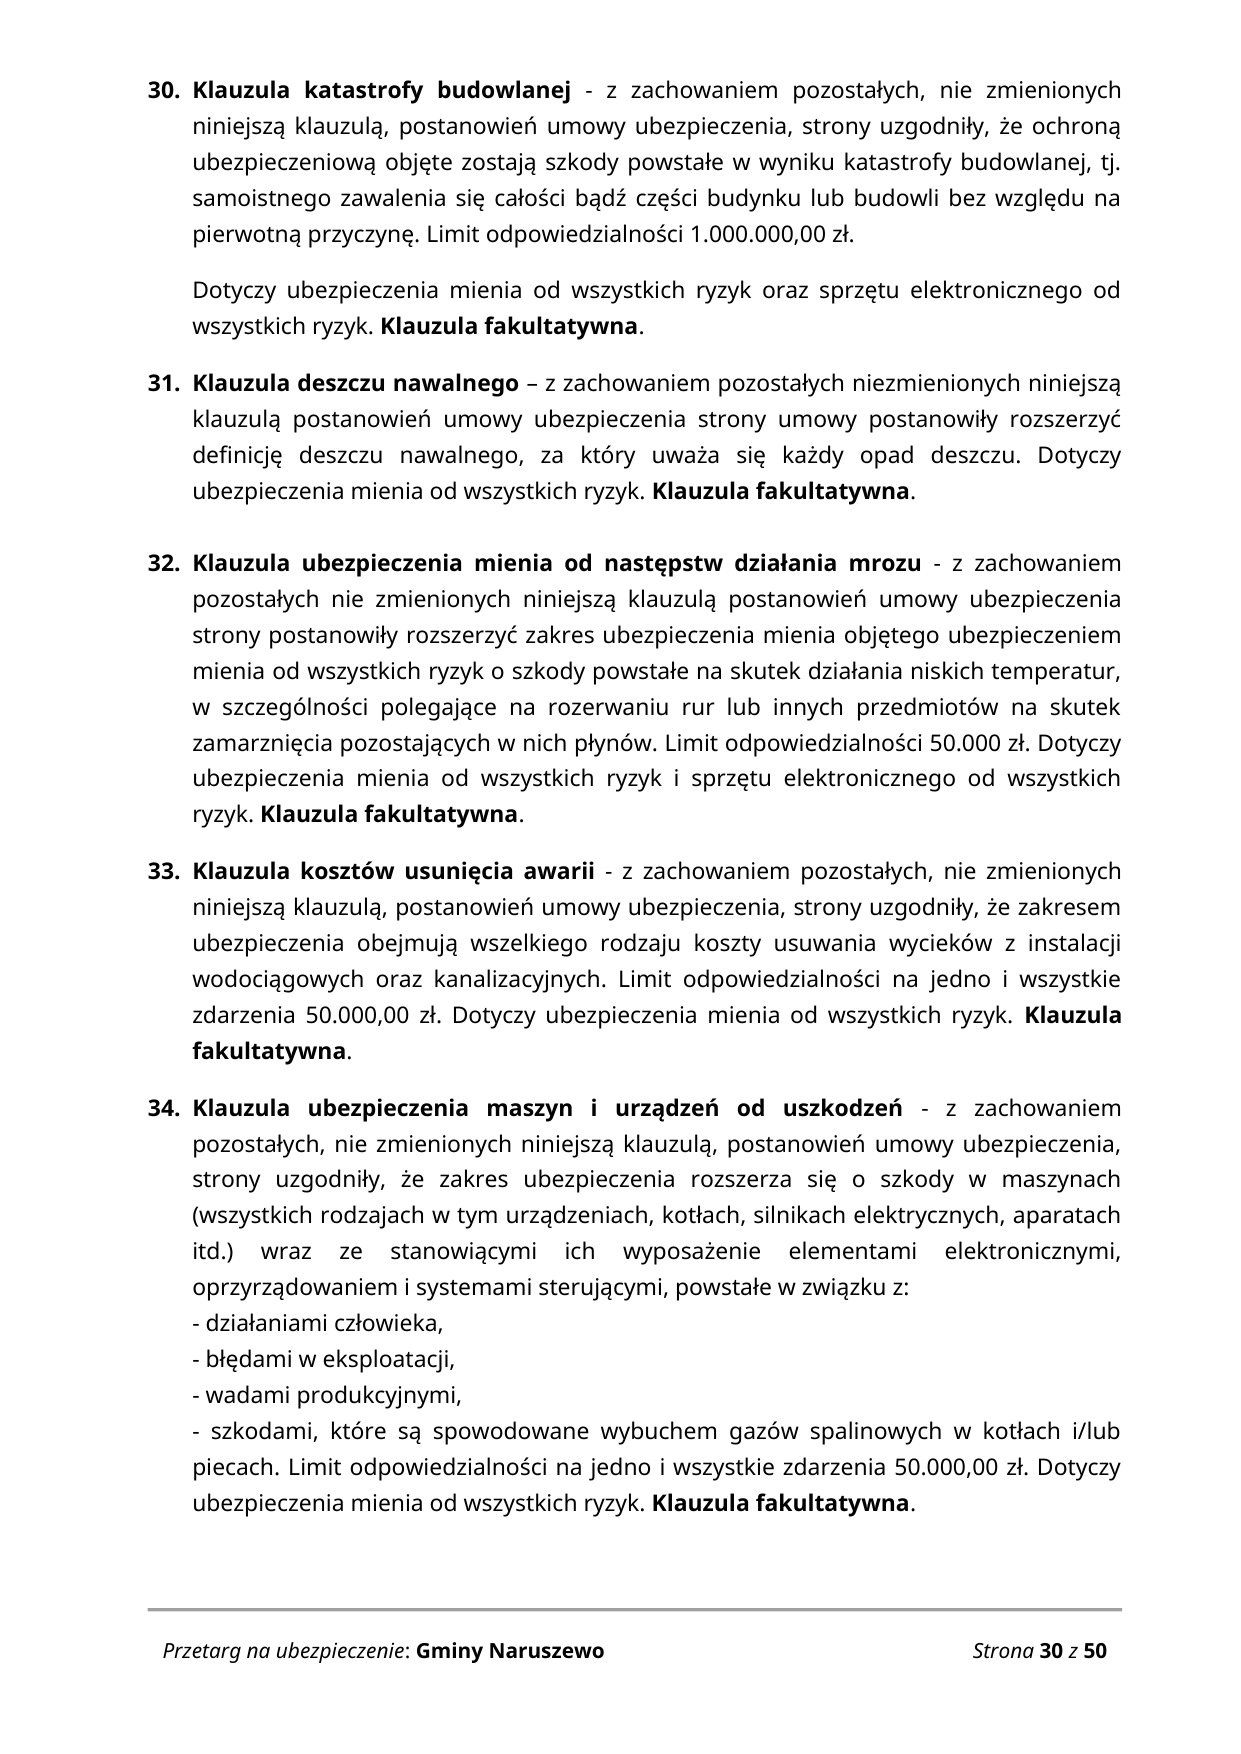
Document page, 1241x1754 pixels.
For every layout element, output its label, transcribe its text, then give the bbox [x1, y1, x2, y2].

list Klauzula ubezpieczenia mienia od następstw działania mrozu - z zachowaniem pozostałych nie zmienionych niniejszą klauzulą postanowień umowy ubezpieczenia strony postanowiły rozszerzyć zakres ubezpieczenia mienia objętego ubezpieczeniem mienia od wszystkich ryzyk o szkody powstałe na skutek działania niskich temperatur, w szczególności polegające na rozerwaniu rur lub innych przedmiotów na skutek zamarznięcia pozostających w nich płynów. Limit odpowiedzialności 50.000 zł. Dotyczy ubezpieczenia mienia od wszystkich ryzyk i sprzętu elektronicznego od wszystkich ryzyk. Klauzula fakultatywna. [148, 547, 1122, 829]
text Dotyczy ubezpieczenia mienia od wszystkich ryzyk oraz sprzętu elektronicznego od wszystkich ryzyk. Klauzula fakultatywna. [192, 274, 1122, 342]
list Klauzula deszczu nawalnego – z zachowaniem pozostałych niezmienionych niniejszą klauzulą postanowień umowy ubezpieczenia strony umowy postanowiły rozszerzyć definicję deszczu nawalnego, za który uważa się każdy opad deszczu. Dotyczy ubezpieczenia mienia od wszystkich ryzyk. Klauzula fakultatywna. [148, 367, 1122, 506]
list Klauzula ubezpieczenia maszyn i urządzeń od uszkodzeń - z zachowaniem pozostałych, nie zmienionych niniejszą klauzulą, postanowień umowy ubezpieczenia, strony uzgodniły, że zakres ubezpieczenia rozszerza się o szkody w maszynach (wszystkich rodzajach w tym urządzeniach, kotłach, silnikach elektrycznych, aparatach itd.) wraz ze stanowiącymi ich wyposażenie elementami elektronicznymi, oprzyrządowaniem i systemami sterującymi, powstałe w związku z: [148, 1092, 1122, 1302]
text - błędami w eksploatacji, [192, 1343, 1122, 1374]
text - działaniami człowieka, [192, 1307, 1122, 1338]
list Klauzula katastrofy budowlanej - z zachowaniem pozostałych, nie zmienionych niniejszą klauzulą, postanowień umowy ubezpieczenia, strony uzgodniły, że ochroną ubezpieczeniową objęte zostają szkody powstałe w wyniku katastrofy budowlanej, tj. samoistnego zawalenia się całości bądź części budynku lub budowli bez względu na pierwotną przyczynę. Limit odpowiedzialności 1.000.000,00 zł. [148, 74, 1122, 249]
text - wadami produkcyjnymi, [192, 1379, 1122, 1410]
list Klauzula kosztów usunięcia awarii - z zachowaniem pozostałych, nie zmienionych niniejszą klauzulą, postanowień umowy ubezpieczenia, strony uzgodniły, że zakresem ubezpieczenia obejmują wszelkiego rodzaju koszty usuwania wycieków z instalacji wodociągowych oraz kanalizacyjnych. Limit odpowiedzialności na jedno i wszystkie zdarzenia 50.000,00 zł. Dotyczy ubezpieczenia mienia od wszystkich ryzyk. Klauzula fakultatywna. [148, 855, 1122, 1066]
text - szkodami, które są spowodowane wybuchem gazów spalinowych w kotłach i/lub piecach. Limit odpowiedzialności na jedno i wszystkie zdarzenia 50.000,00 zł. Dotyczy ubezpieczenia mienia od wszystkich ryzyk. Klauzula fakultatywna. [192, 1415, 1122, 1518]
